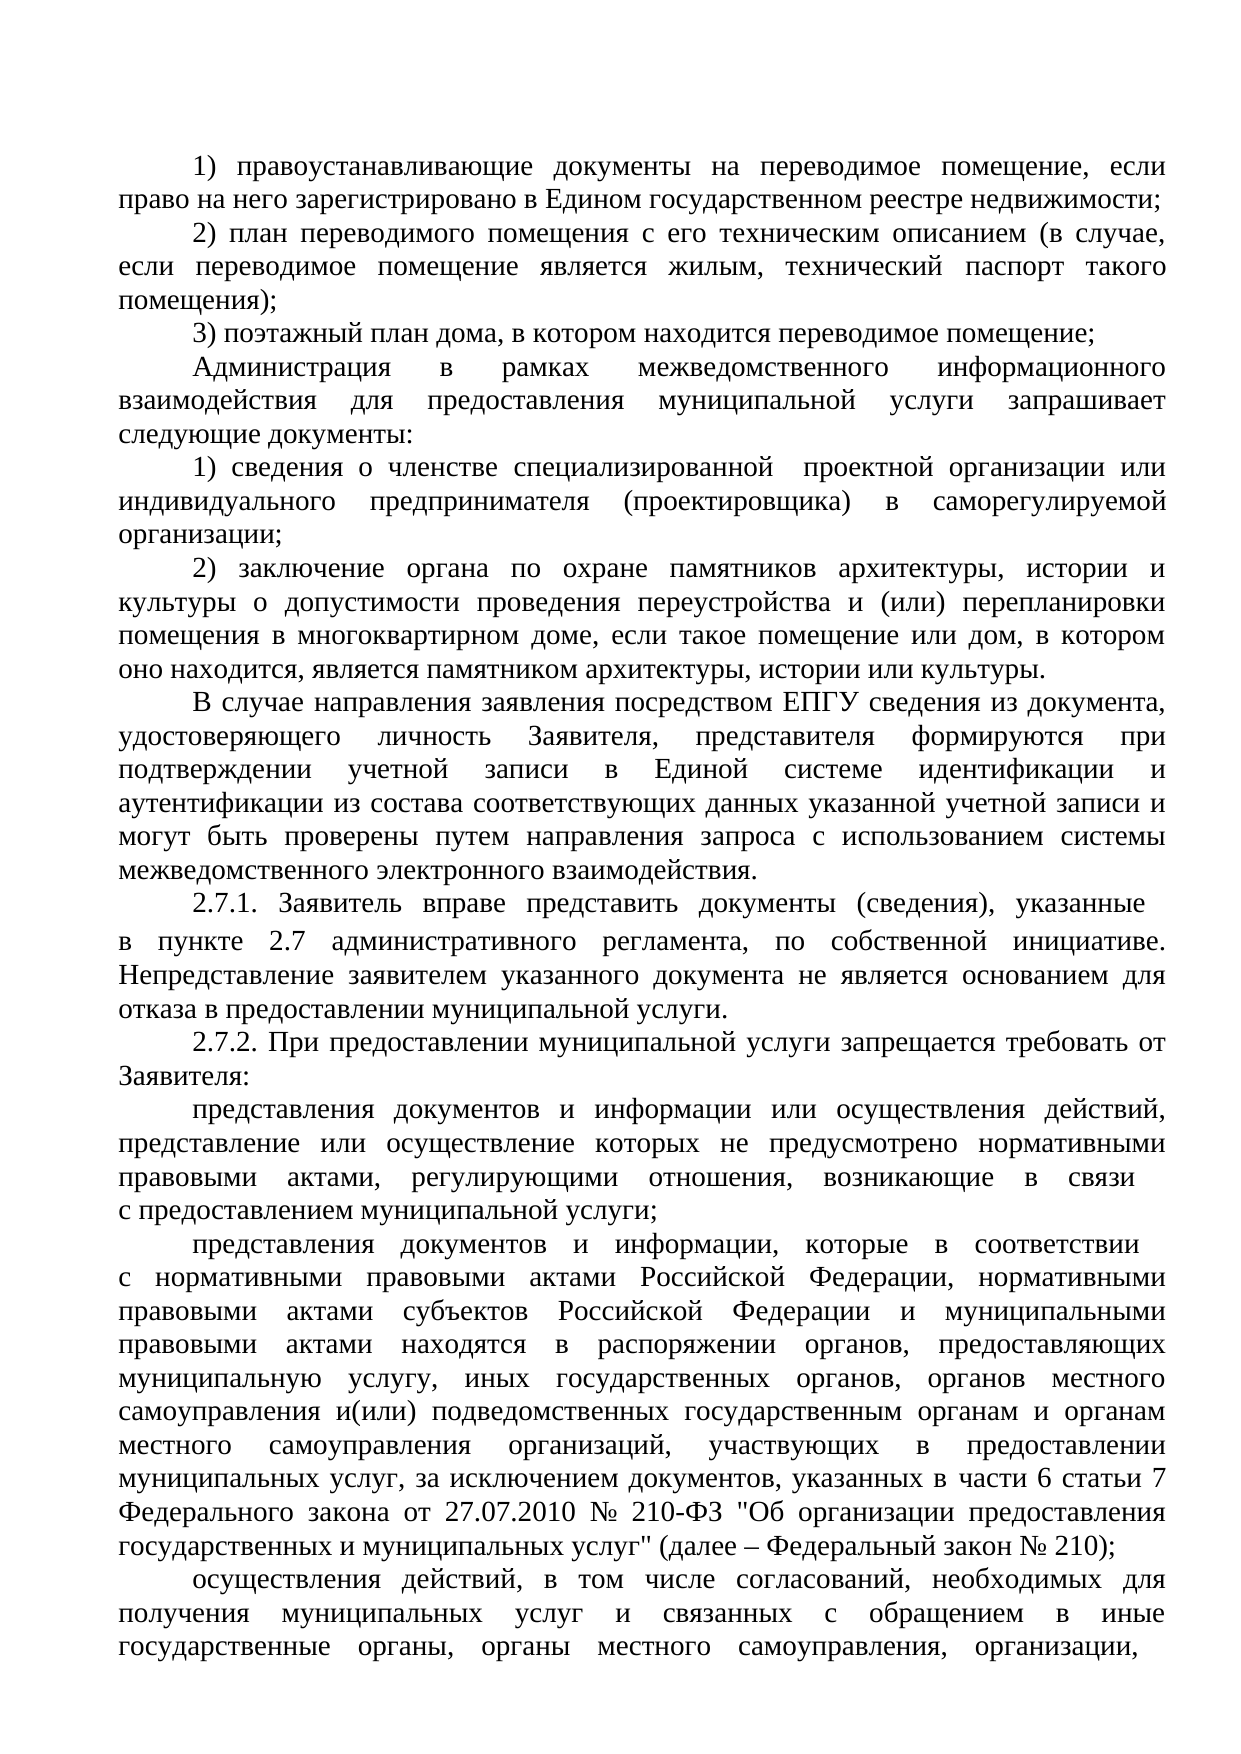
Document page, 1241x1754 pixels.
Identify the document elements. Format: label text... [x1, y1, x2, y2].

text В случае направления заявления посредством ЕПГУ сведения из документа, удостоверяющего личность Заявителя, представителя формируются при подтверждении учетной записи в Единой системе идентификации и аутентификации из состава соответствующих данных указанной учетной записи и могут быть проверены путем направления запроса с использованием системы межведомственного электронного взаимодействия. [118, 684, 1167, 886]
text представления документов и информации или осуществления действий, представление или осуществление которых не предусмотрено нормативными правовыми актами, регулирующими отношения, возникающие в связи с предоставлением муниципальной услуги; [118, 1092, 1167, 1226]
text 1) сведения о членстве специализированной проектной организации или индивидуального предпринимателя (проектировщика) в саморегулируемой организации; [118, 449, 1167, 550]
text представления документов и информации, которые в соответствии с нормативными правовыми актами Российской Федерации, нормативными правовыми актами субъектов Российской Федерации и муниципальными правовыми актами находятся в распоряжении органов, предоставляющих муниципальную услугу, иных государственных органов, органов местного самоуправления и(или) подведомственных государственным органам и органам местного самоуправления организаций, участвующих в предоставлении муниципальных услуг, за исключением документов, указанных в части 6 статьи 7 Федерального закона от 27.07.2010 № 210-ФЗ "Об организации предоставления государственных и муниципальных услуг" (далее – Федеральный закон № 210); [118, 1226, 1167, 1561]
text 2) заключение органа по охране памятников архитектуры, истории и культуры о допустимости проведения переустройства и (или) перепланировки помещения в многоквартирном доме, если такое помещение или дом, в котором оно находится, является памятником архитектуры, истории или культуры. [118, 550, 1167, 684]
text 2.7.1. Заявитель вправе представить документы (сведения), указанные в пункте 2.7 административного регламента, по собственной инициативе. Непредставление заявителем указанного документа не является основанием для отказа в предоставлении муниципальной услуги. [118, 886, 1167, 1024]
text Администрация в рамках межведомственного информационного взаимодействия для предоставления муниципальной услуги запрашивает следующие документы: [118, 349, 1167, 449]
text 3) поэтажный план дома, в котором находится переводимое помещение; [118, 315, 1167, 349]
text 2.7.2. При предоставлении муниципальной услуги запрещается требовать от Заявителя: [118, 1024, 1167, 1092]
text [118, 1561, 1167, 1662]
text 1) правоустанавливающие документы на переводимое помещение, если право на него зарегистрировано в Едином государственном реестре недвижимости; [118, 148, 1167, 215]
text 2) план переводимого помещения с его техническим описанием (в случае, если переводимое помещение является жилым, технический паспорт такого помещения); [118, 215, 1167, 315]
